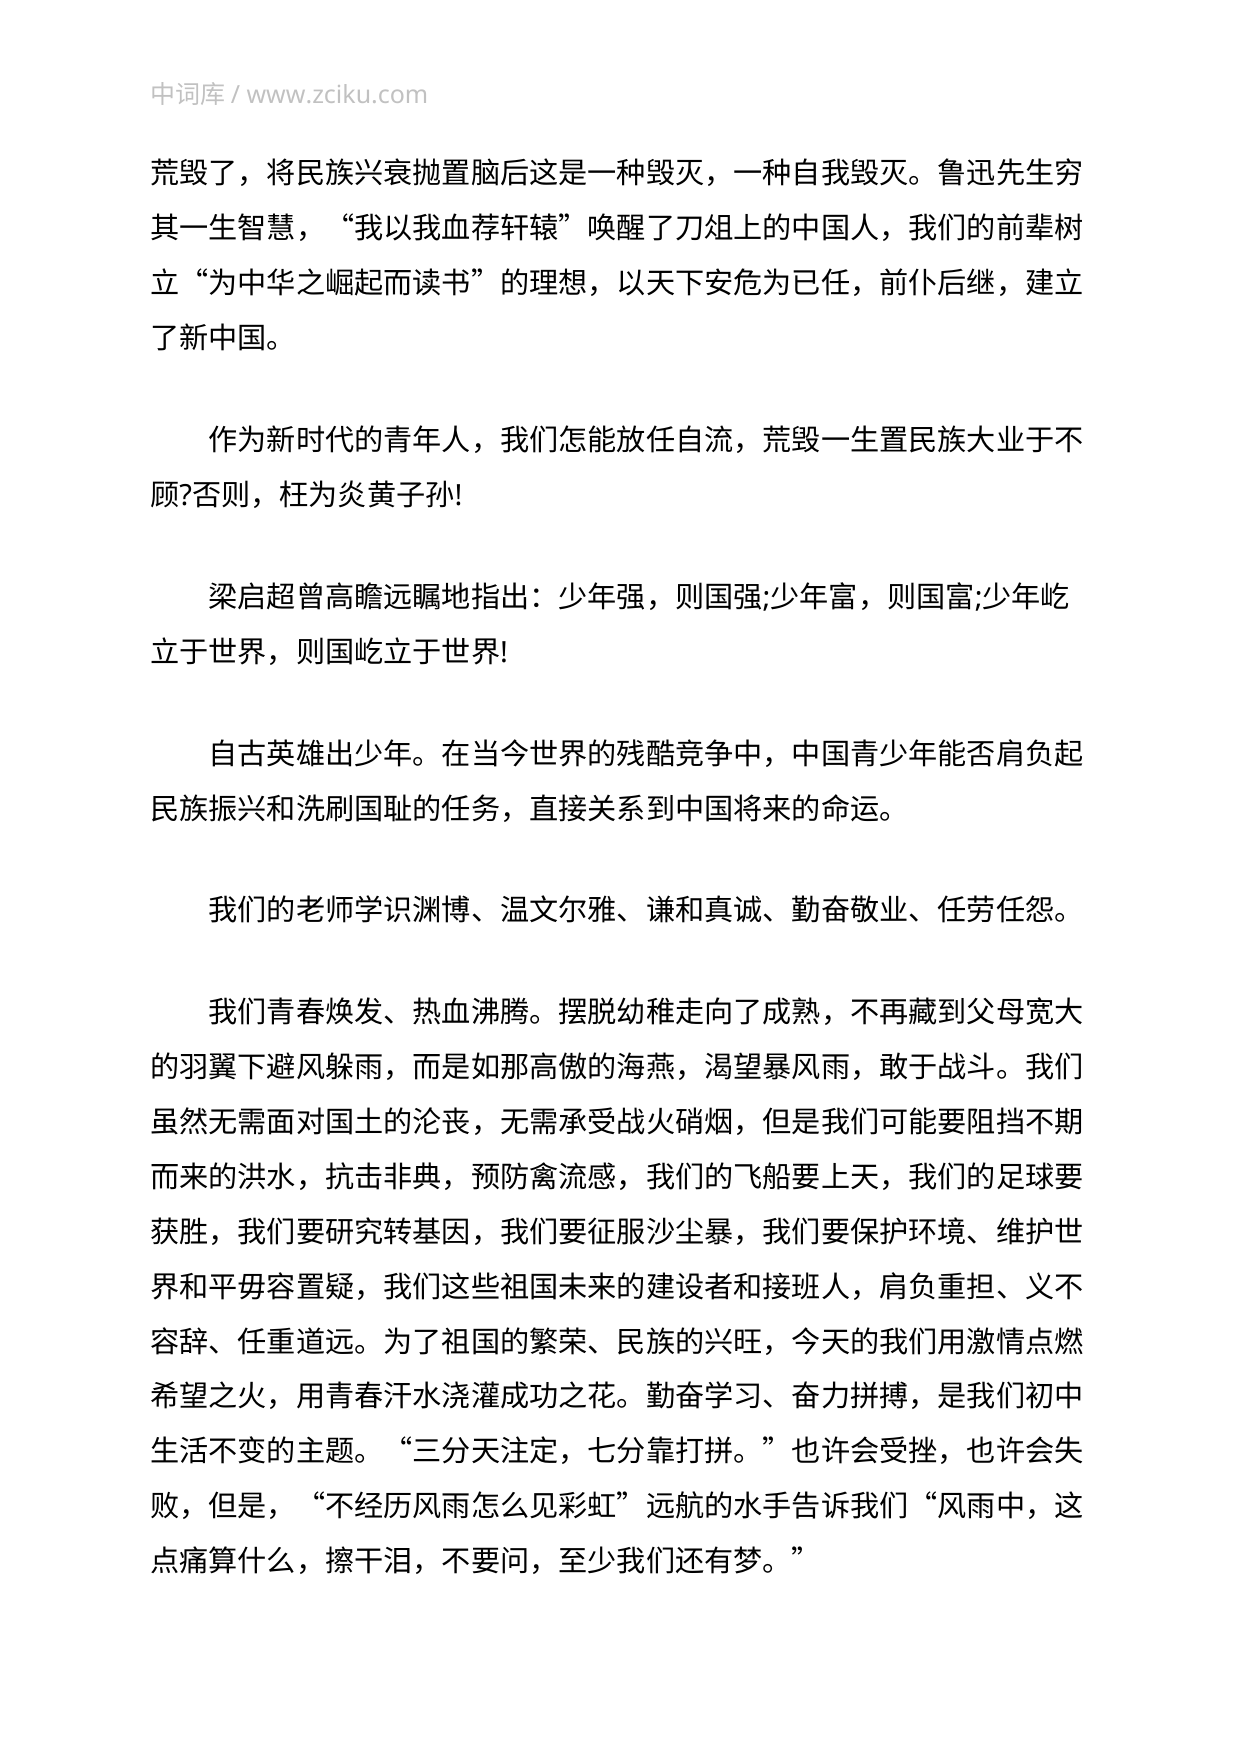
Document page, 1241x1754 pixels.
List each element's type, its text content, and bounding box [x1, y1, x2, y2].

text 自古英雄出少年。在当今世界的残酷竞争中，中国青少年能否肩负起民族振兴和洗刷国耻的任务，直接关系到中国将来的命运。 [150, 730, 1090, 827]
text 作为新时代的青年人，我们怎能放任自流，荒毁一生置民族大业于不顾?否则，枉为炎黄子孙! [150, 416, 1090, 514]
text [150, 150, 1090, 357]
text 我们青春焕发、热血沸腾。摆脱幼稚走向了成熟，不再藏到父母宽大的羽翼下避风躲雨，而是如那高傲的海燕，渴望暴风雨，敢于战斗。我们虽然无需面对国土的沦丧，无需承受战火硝烟，但是我们可能要阻挡不期而来的洪水，抗击非典，预防禽流感，我们的飞船要上天，我们的足球要获胜，我们要研究转基因，我们要征服沙尘暴，我们要保护环境、维护世界和平毋容置疑，我们这些祖国未来的建设者和接班人，肩负重担、义不容辞、任重道远。为了祖国的繁荣、民族的兴旺，今天的我们用激情点燃希望之火，用青春汗水浇灌成功之花。勤奋学习、奋力拼搏，是我们初中生活不变的主题。“三分天注定，七分靠打拼。”也许会受挫，也许会失败，但是，“不经历风雨怎么见彩虹”远航的水手告诉我们“风雨中，这点痛算什么，擦干泪，不要问，至少我们还有梦。” [150, 989, 1090, 1580]
text 我们的老师学识渊博、温文尔雅、谦和真诚、勤奋敬业、任劳任怨。 [150, 887, 1090, 929]
text 梁启超曾高瞻远瞩地指出：少年强，则国强;少年富，则国富;少年屹立于世界，则国屹立于世界! [150, 573, 1090, 671]
